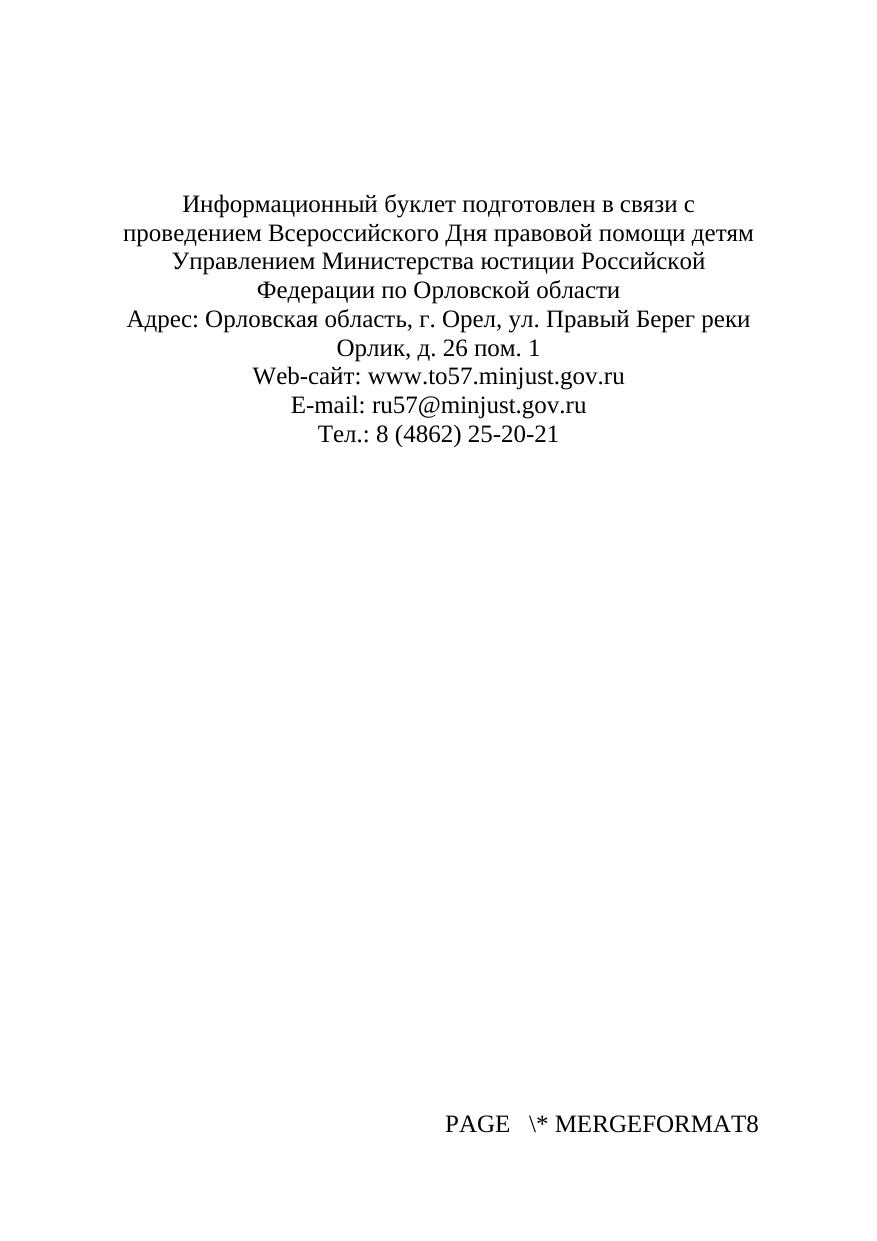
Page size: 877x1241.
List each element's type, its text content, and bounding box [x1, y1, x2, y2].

text Тел.: 8 (4862) 25-20-21 [118, 419, 759, 448]
text Управлением Министерства юстиции Российской Федерации по Орловской области [118, 246, 759, 304]
text Информационный буклет подготовлен в связи с проведением Всероссийского Дня правовой помощи детям [118, 189, 759, 246]
text E-mail: ru57@minjust.gov.ru [118, 390, 759, 419]
text Адрес: Орловская область, г. Орел, ул. Правый Берег реки Орлик, д. 26 пом. 1 [118, 304, 759, 361]
text Web-сайт: www.to57.minjust.gov.ru [118, 361, 759, 390]
